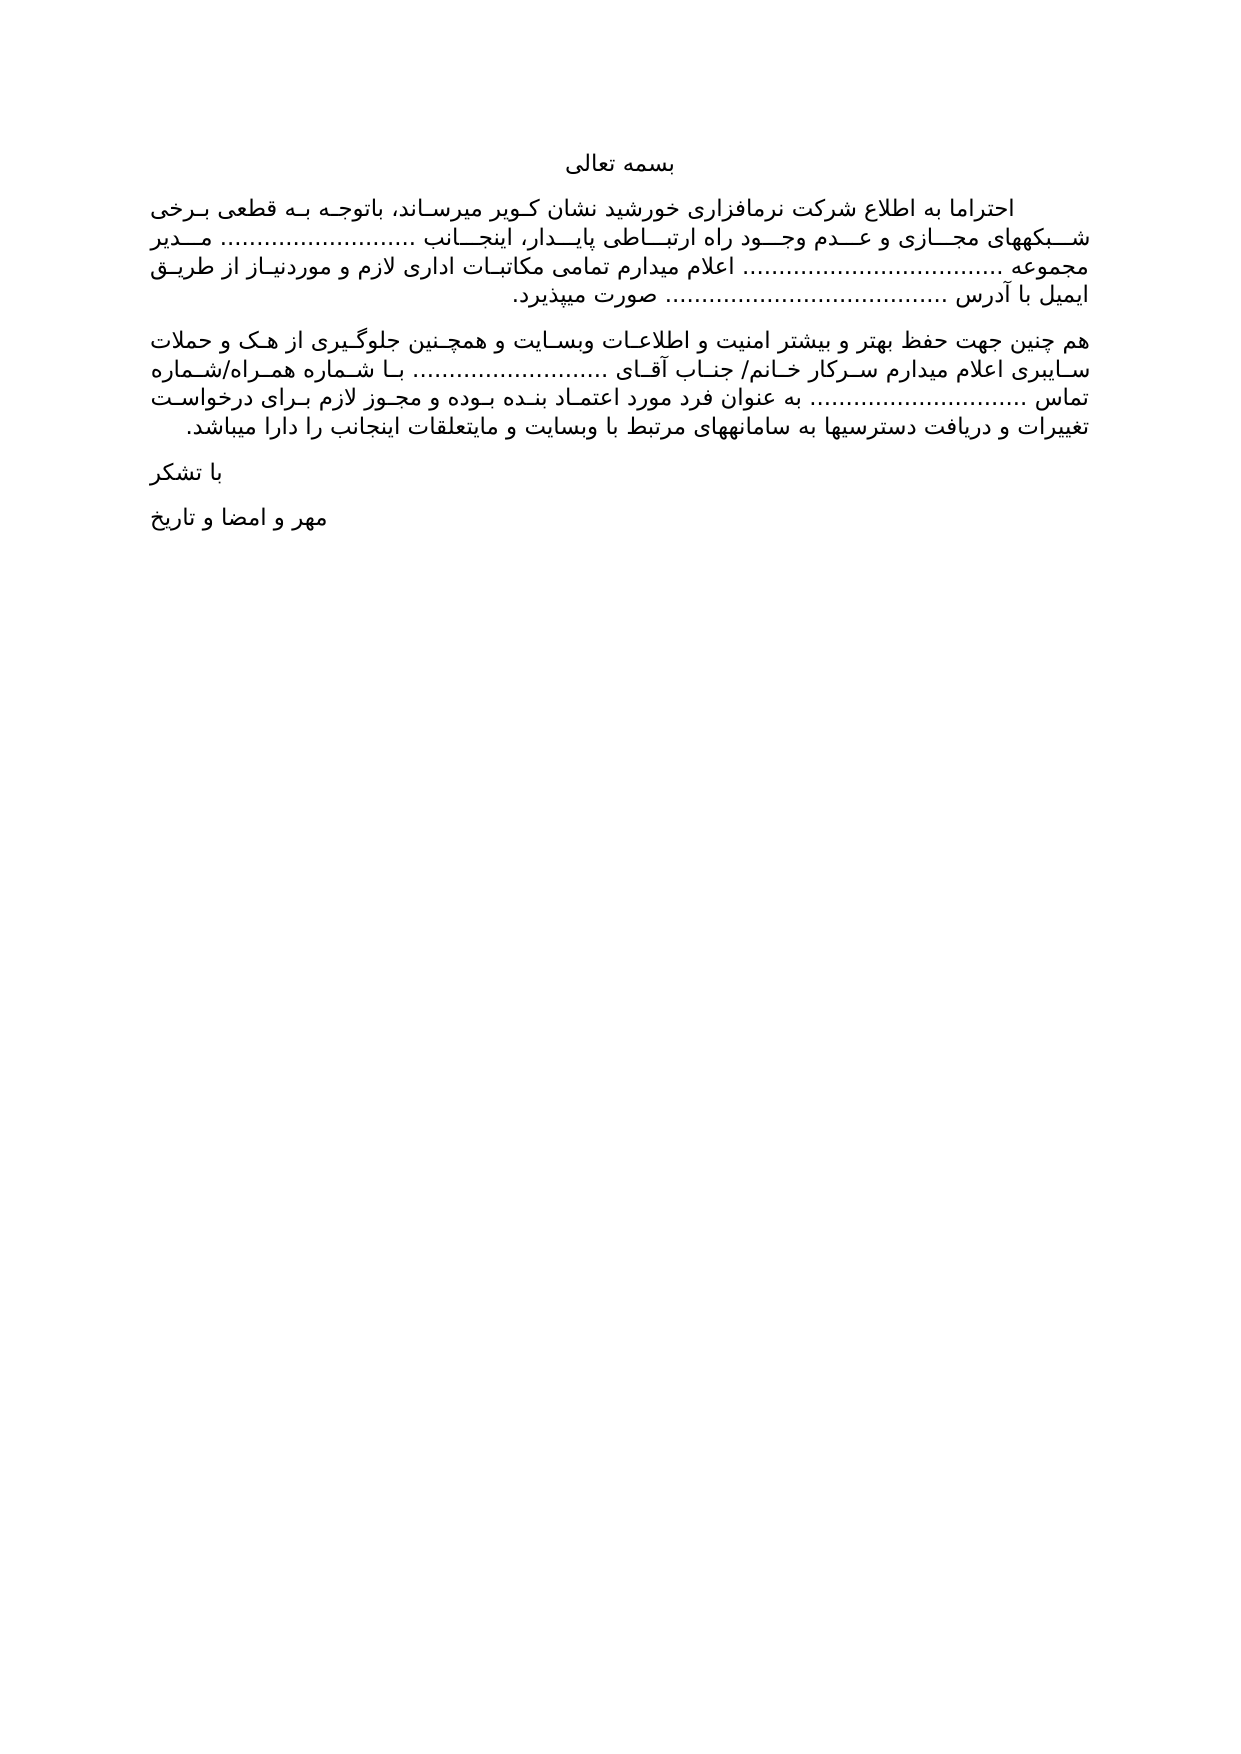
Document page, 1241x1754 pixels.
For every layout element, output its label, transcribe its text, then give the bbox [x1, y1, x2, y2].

text احتراما به اطلاع شرکت نرم‏افزاری خورشید نشان کویر می‏رساند، باتوجه به قطعی‏ برخی شبکه‏های مجازی و عدم وجود راه ارتباطی پایدار، اینجانب ........................... مدیر مجموعه .................................... اعلام می‏دارم تمامی مکاتبات اداری لازم و موردنیاز از طریق ایمیل با آدرس ....................................... صورت می‏پذیرد. [150, 195, 1090, 308]
text مهر و امضا و تاریخ [150, 504, 1090, 531]
text با تشکر [150, 459, 1090, 485]
text هم چنین جهت حفظ بهتر و بیشتر امنیت و اطلاعات وب‏سایت و هم‏چنین جلوگیری از هک‏ و حملات سایبری اعلام می‏دارم سرکار خانم/ جناب آقای ........................... با شماره همراه/شماره تماس .............................. به عنوان فرد مورد اعتماد بنده بوده و مجوز لازم برای درخواست تغییرات و دریافت دسترسی‏ها به سامانه‏های مرتبط با وب‏سایت و مایتعلقات اینجانب را دارا می‏باشد. [150, 327, 1090, 440]
text بسمه تعالی [150, 150, 1090, 177]
